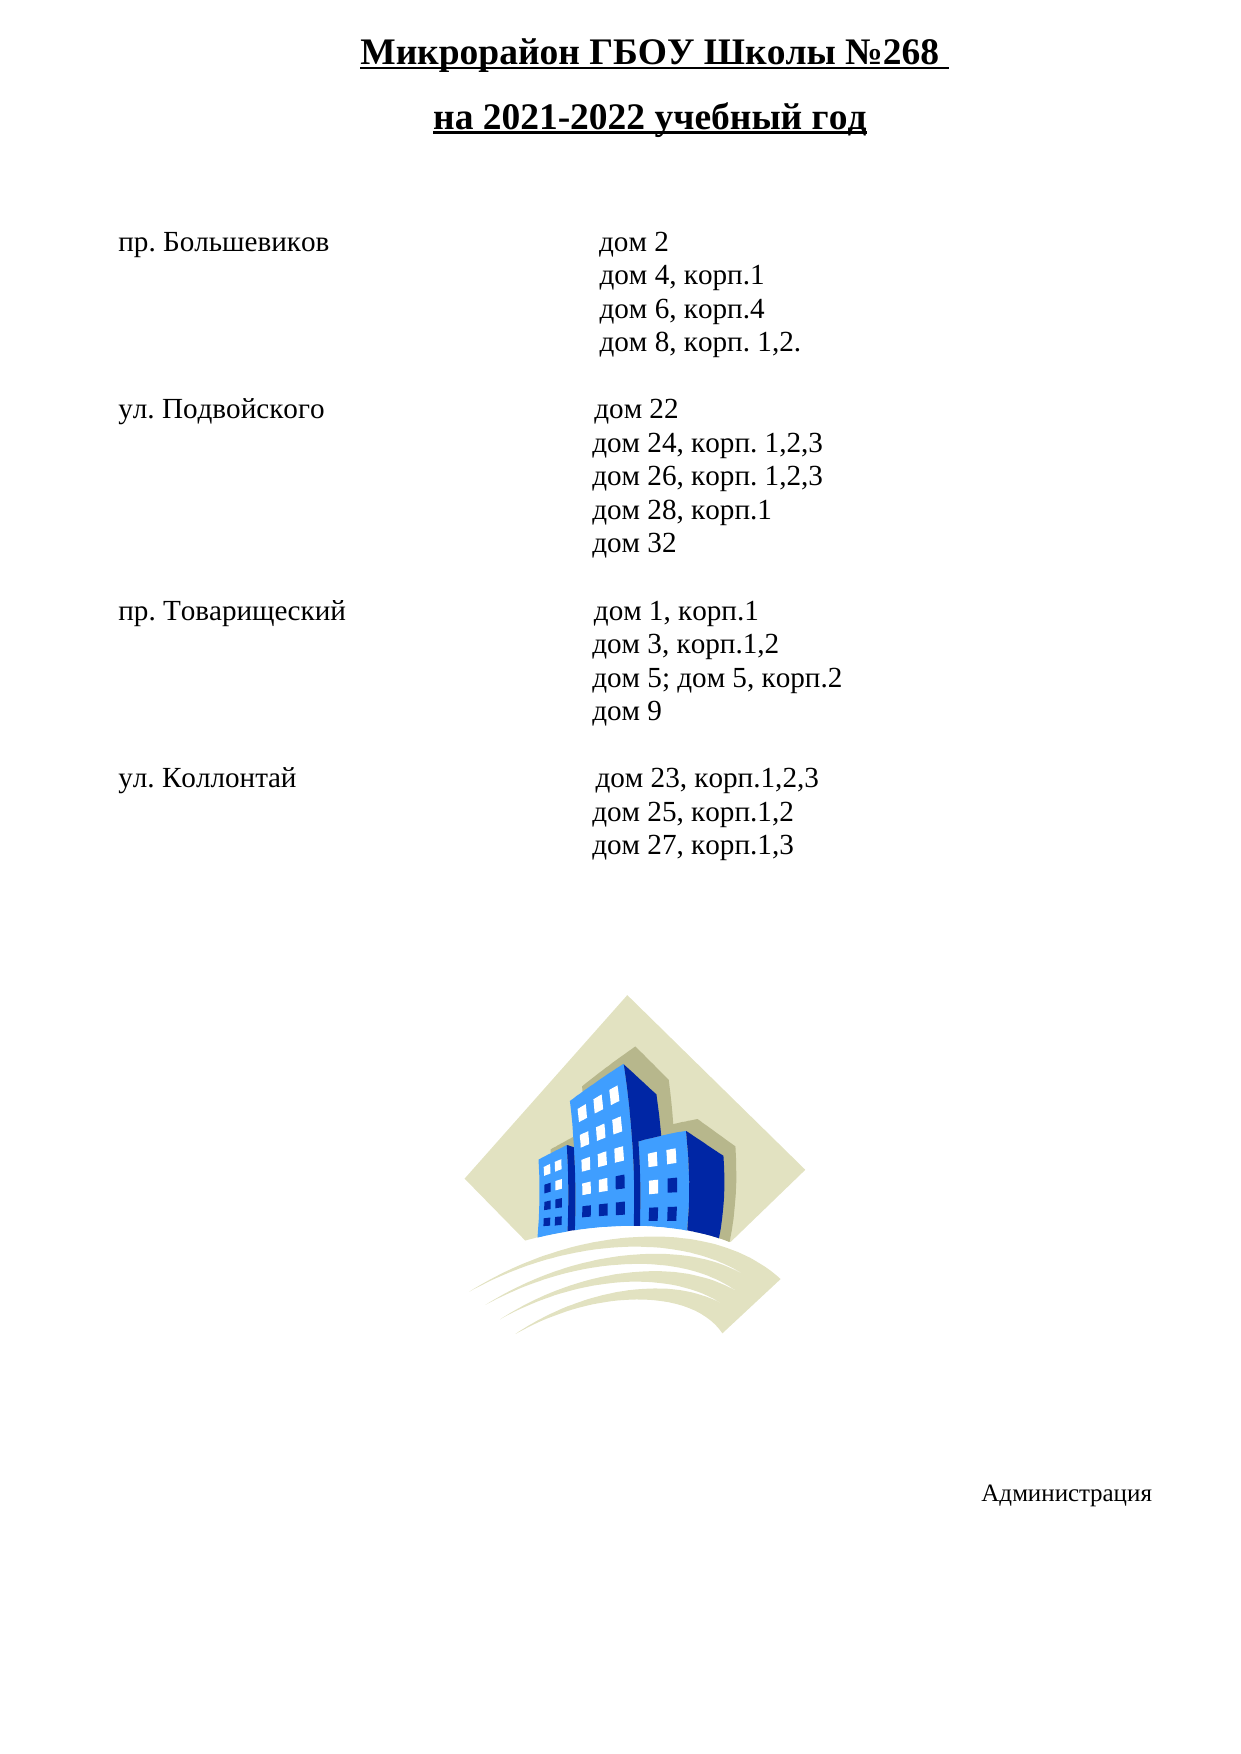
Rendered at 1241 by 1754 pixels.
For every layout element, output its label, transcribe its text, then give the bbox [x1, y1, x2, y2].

text пр. Большевиков дом 2 [118, 224, 1152, 257]
text ул. Коллонтай дом 23, корп.1,2,3 [118, 760, 1152, 794]
text дом 9 [118, 693, 1152, 727]
text дом 5; дом 5, корп.2 [118, 660, 1152, 693]
text ул. Подвойского дом 22 [118, 391, 1152, 425]
text Администрация [118, 1478, 1152, 1506]
text Микрорайон ГБОУ Школы №268 [74, 29, 1152, 73]
text дом 4, корп.1 [118, 257, 1152, 291]
text дом 26, корп. 1,2,3 [118, 458, 1152, 492]
text дом 32 [118, 526, 1152, 559]
text дом 28, корп.1 [118, 492, 1152, 526]
text дом 24, корп. 1,2,3 [118, 425, 1152, 458]
text дом 25, корп.1,2 [118, 794, 1152, 827]
text на 2021-2022 учебный год [74, 94, 1152, 137]
text дом 6, корп.4 [118, 291, 1152, 324]
text дом 27, корп.1,3 [118, 827, 1152, 861]
text дом 3, корп.1,2 [118, 626, 1152, 660]
text дом 8, корп. 1,2. [118, 324, 1152, 358]
text пр. Товарищеский дом 1, корп.1 [118, 593, 1152, 626]
